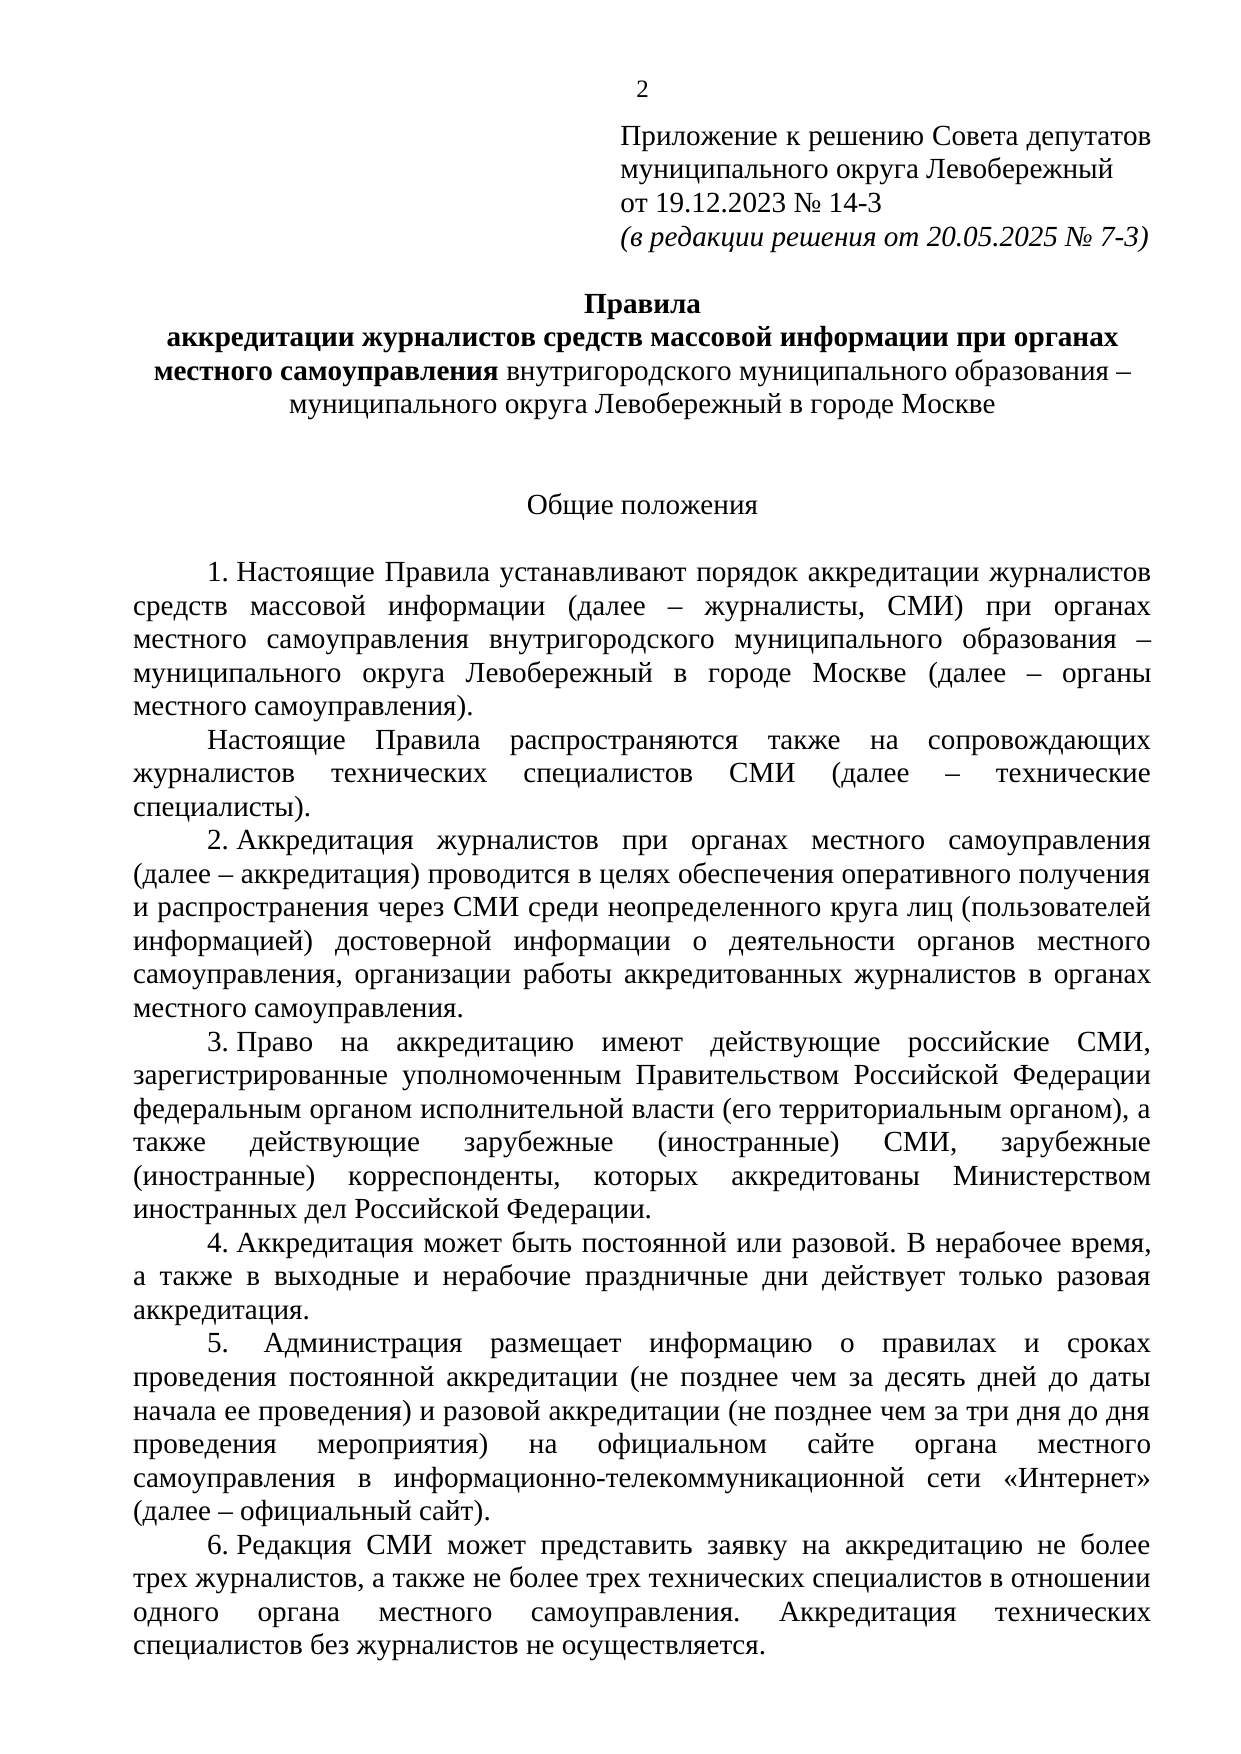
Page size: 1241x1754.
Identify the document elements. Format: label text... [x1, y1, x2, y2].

text 6. Редакция СМИ может представить заявку на аккредитацию не более трех журналистов, а также не более трех технических специалистов в отношении одного органа местного самоуправления. Аккредитация технических специалистов без журналистов не осуществляется. [133, 1527, 1152, 1661]
text Настоящие Правила распространяются также на сопровождающих журналистов технических специалистов СМИ (далее – технические специалисты). [133, 722, 1152, 822]
text (в редакции решения от 20.05.2025 № 7-3) [620, 219, 1152, 252]
text 4. Аккредитация может быть постоянной или разовой. В нерабочее время, а также в выходные и нерабочие праздничные дни действует только разовая аккредитация. [133, 1225, 1152, 1326]
text от 19.12.2023 № 14-3 [620, 185, 1152, 219]
text Правила [133, 286, 1152, 319]
text 5. Администрация размещает информацию о правилах и сроках проведения постоянной аккредитации (не позднее чем за десять дней до даты начала ее проведения) и разовой аккредитации (не позднее чем за три дня до дня проведения мероприятия) на официальном сайте органа местного самоуправления в информационно-телекоммуникационной сети «Интернет» (далее – официальный сайт). [133, 1326, 1152, 1527]
text 3. Право на аккредитацию имеют действующие российские СМИ, зарегистрированные уполномоченным Правительством Российской Федерации федеральным органом исполнительной власти (его территориальным органом), а также действующие зарубежные (иностранные) СМИ, зарубежные (иностранные) корреспонденты, которых аккредитованы Министерством иностранных дел Российской Федерации. [133, 1024, 1152, 1225]
text 2. Аккредитация журналистов при органах местного самоуправления (далее – аккредитация) проводится в целях обеспечения оперативного получения и распространения через СМИ среди неопределенного круга лиц (пользователей информацией) достоверной информации о деятельности органов местного самоуправления, организации работы аккредитованных журналистов в органах местного самоуправления. [133, 822, 1152, 1024]
text 1. Настоящие Правила устанавливают порядок аккредитации журналистов средств массовой информации (далее – журналисты, СМИ) при органах местного самоуправления внутригородского муниципального образования – муниципального округа Левобережный в городе Москве (далее – органы местного самоуправления). [133, 554, 1152, 722]
text Общие положения [133, 487, 1152, 521]
text Приложение к решению Совета депутатов муниципального округа Левобережный [620, 118, 1152, 185]
text аккредитации журналистов средств массовой информации при органах местного самоуправления внутригородского муниципального образования – муниципального округа Левобережный в городе Москве [133, 319, 1152, 420]
